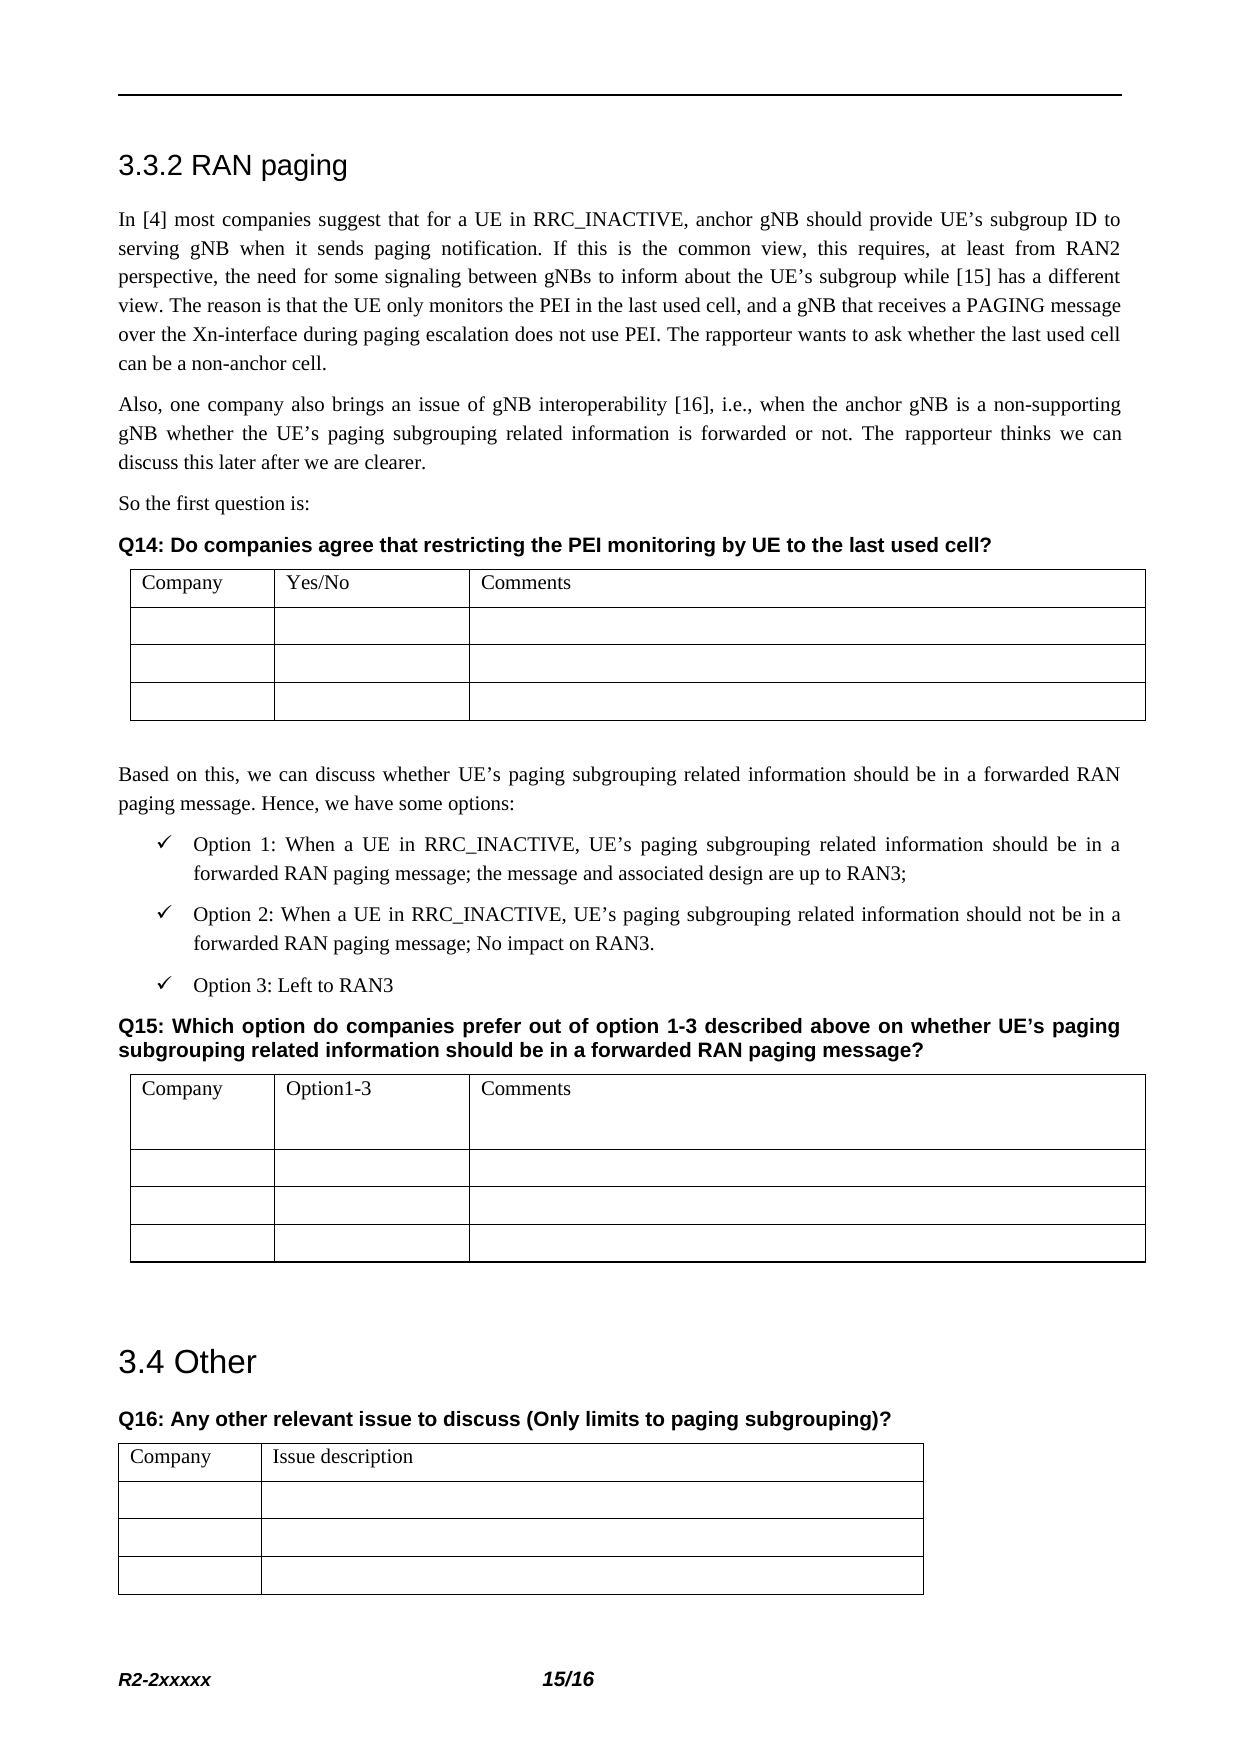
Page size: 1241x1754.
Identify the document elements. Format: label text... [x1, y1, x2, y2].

table_cell [275, 645, 469, 682]
table_cell [275, 608, 469, 644]
table_cell [275, 683, 469, 719]
table_cell [119, 1519, 261, 1556]
table_header Company [131, 570, 274, 607]
text Based on this, we can discuss whether UE’s paging subgrouping related information should be in a forwarded RAN paging message. Hence, we have some options: [118, 762, 1122, 815]
table_cell [470, 1187, 1145, 1224]
list Option 1: When a UE in RRC_INACTIVE, UE’s paging subgrouping related information should be in a forwarded RAN paging message; the message and associated design are up to RAN3; [156, 832, 1122, 885]
table_cell [262, 1557, 923, 1593]
table_cell [131, 1187, 274, 1224]
table_cell [262, 1519, 923, 1556]
table_cell [131, 1225, 274, 1261]
text Also, one company also brings an issue of gNB interoperability [16], i.e., when the anchor gNB is a non-supporting gNB whether the UE’s paging subgrouping related information is forwarded or not. The rapporteur thinks we can discuss this later after we are clearer. [118, 392, 1122, 474]
table_cell [131, 645, 274, 682]
text In [4] most companies suggest that for a UE in RRC_INACTIVE, anchor gNB should provide UE’s subgroup ID to serving gNB when it sends paging notification. If this is the common view, this requires, at least from RAN2 perspective, the need for some signaling between gNBs to inform about the UE’s subgroup while [15] has a different view. The reason is that the UE only monitors the PEI in the last used cell, and a gNB that receives a PAGING message over the Xn-interface during paging escalation does not use PEI. The rapporteur wants to ask whether the last used cell can be a non-anchor cell. [118, 207, 1122, 375]
table_header Company [119, 1444, 261, 1481]
list Option 2: When a UE in RRC_INACTIVE, UE’s paging subgrouping related information should not be in a forwarded RAN paging message; No impact on RAN3. [156, 902, 1122, 955]
table_cell [275, 1187, 469, 1224]
list Q15: Which option do companies prefer out of option 1-3 described above on whether UE’s paging subgrouping related information should be in a forwarded RAN paging message? [118, 1014, 1122, 1062]
list Q14: Do companies agree that restricting the PEI monitoring by UE to the last used cell? [118, 533, 1122, 557]
table_header Comments [470, 570, 1145, 607]
table_cell [470, 645, 1145, 682]
table_header Option1-3 [275, 1075, 469, 1148]
list Q16: Any other relevant issue to discuss (Only limits to paging subgrouping)? [118, 1407, 1122, 1431]
table_header Comments [470, 1075, 1145, 1148]
table_cell [131, 608, 274, 644]
table_header Yes/No [275, 570, 469, 607]
table_cell [275, 1225, 469, 1261]
table_cell [470, 683, 1145, 719]
table_cell [119, 1557, 261, 1593]
table_cell [131, 683, 274, 719]
table_header Issue description [262, 1444, 923, 1481]
table_header Company [131, 1075, 274, 1148]
table_cell [470, 608, 1145, 644]
text So the first question is: [118, 491, 1122, 515]
subtitle 3.3.2 RAN paging [118, 148, 1122, 181]
table_cell [275, 1150, 469, 1186]
table_cell [131, 1150, 274, 1186]
table_cell [119, 1482, 261, 1518]
table_cell [262, 1482, 923, 1518]
table_cell [470, 1150, 1145, 1186]
list Option 3: Left to RAN3 [156, 973, 1122, 997]
table_cell [470, 1225, 1145, 1261]
subtitle 3.4 Other [118, 1342, 1122, 1380]
